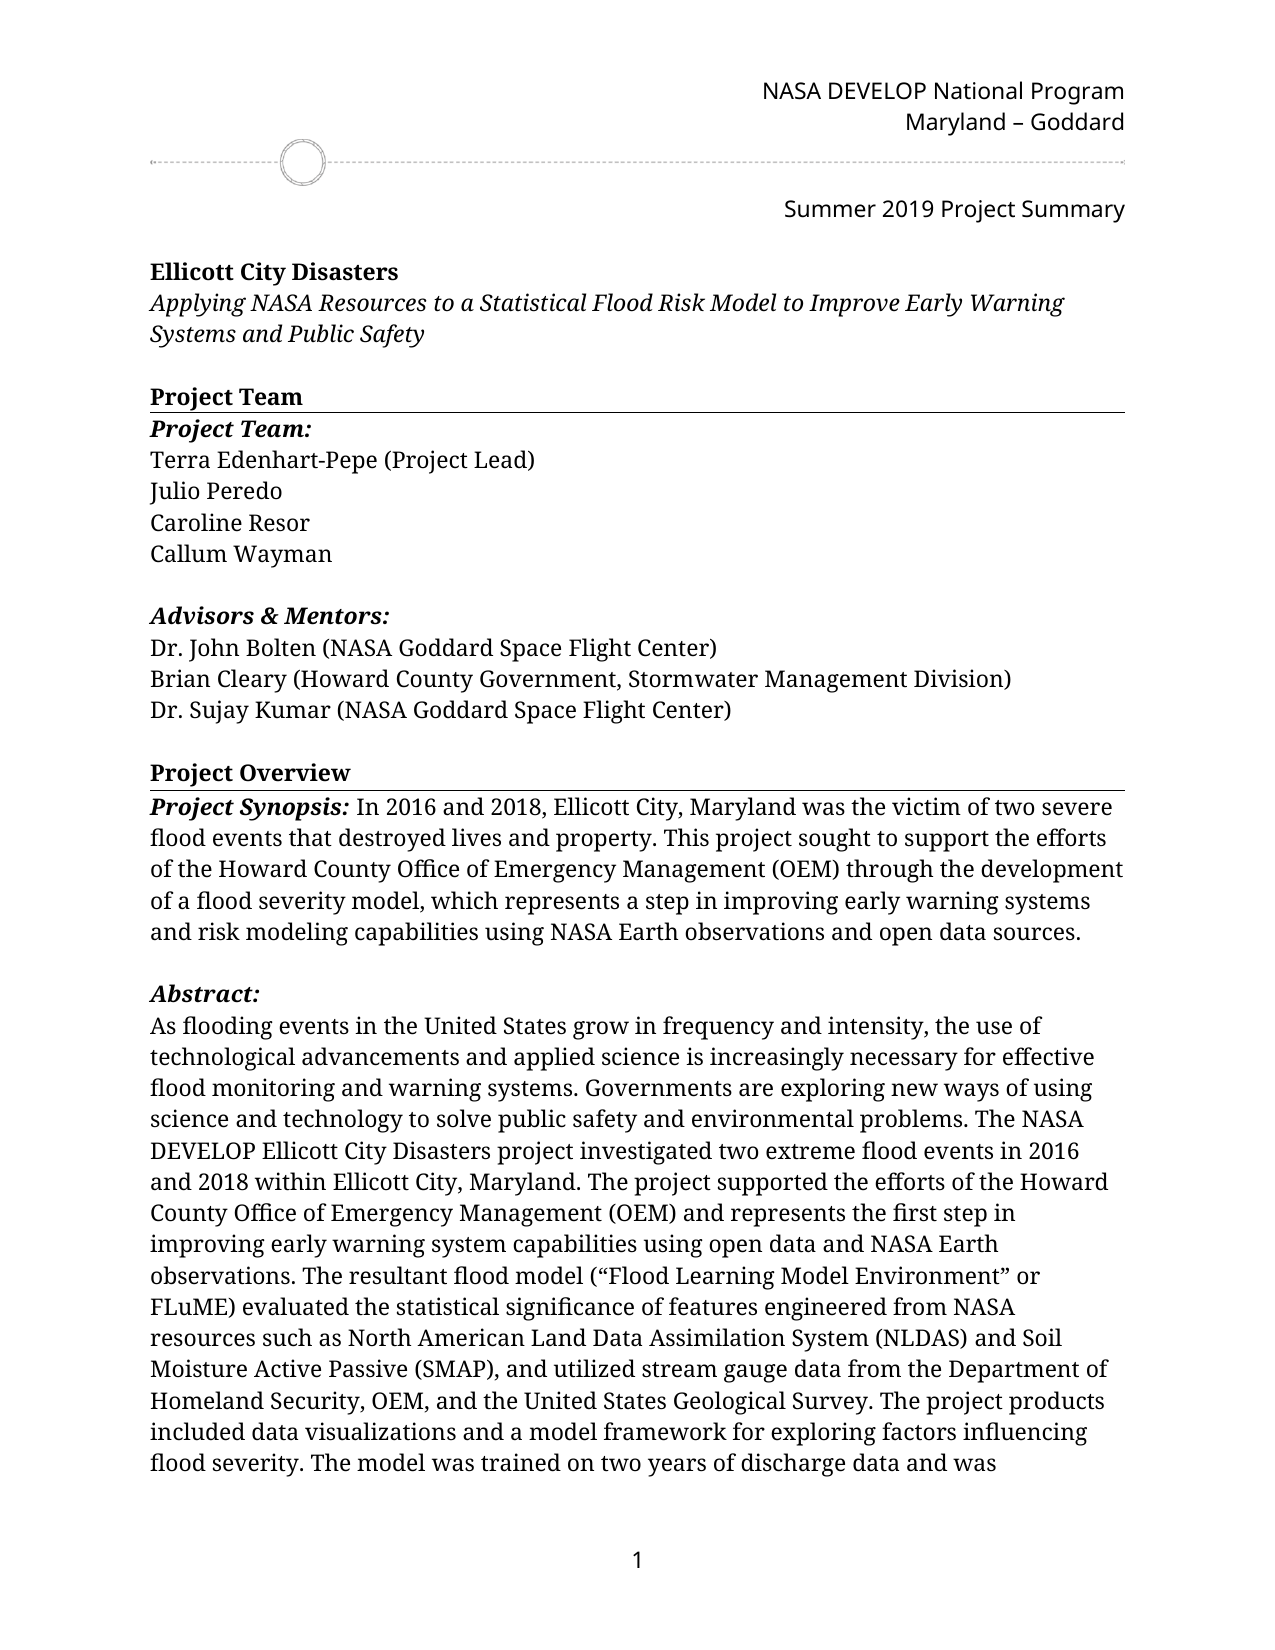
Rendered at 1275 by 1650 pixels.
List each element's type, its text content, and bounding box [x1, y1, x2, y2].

picture [150, 137, 1125, 187]
text Dr. John Bolten (NASA Goddard Space Flight Center) [150, 632, 1125, 663]
text Brian Cleary (Howard County Government, Stormwater Management Division) [150, 663, 1125, 694]
text Dr. Sujay Kumar (NASA Goddard Space Flight Center) [150, 694, 1125, 725]
text Applying NASA Resources to a Statistical Flood Risk Model to Improve Early Warning Systems and Public Safety [150, 287, 1125, 349]
text Julio Peredo [150, 475, 1125, 507]
text Project Team: [150, 413, 1125, 444]
text Project Synopsis: In 2016 and 2018, Ellicott City, Maryland was the victim of two severe flood events that destroyed lives and property. This project sought to support the efforts of the Howard County Office of Emergency Management (OEM) through the development of a flood severity model, which represents a step in improving early warning systems and risk modeling capabilities using NASA Earth observations and open data sources. [150, 791, 1125, 947]
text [150, 1010, 1125, 1478]
text Caroline Resor [150, 507, 1125, 538]
text Callum Wayman [150, 538, 1125, 569]
text Abstract: [150, 978, 1125, 1010]
text Advisors & Mentors: [150, 600, 1125, 632]
text Terra Edenhart-Pepe (Project Lead) [150, 444, 1125, 475]
text Project Overview [150, 757, 1125, 790]
text Project Team [150, 381, 1125, 412]
text Ellicott City Disasters [150, 256, 1125, 287]
